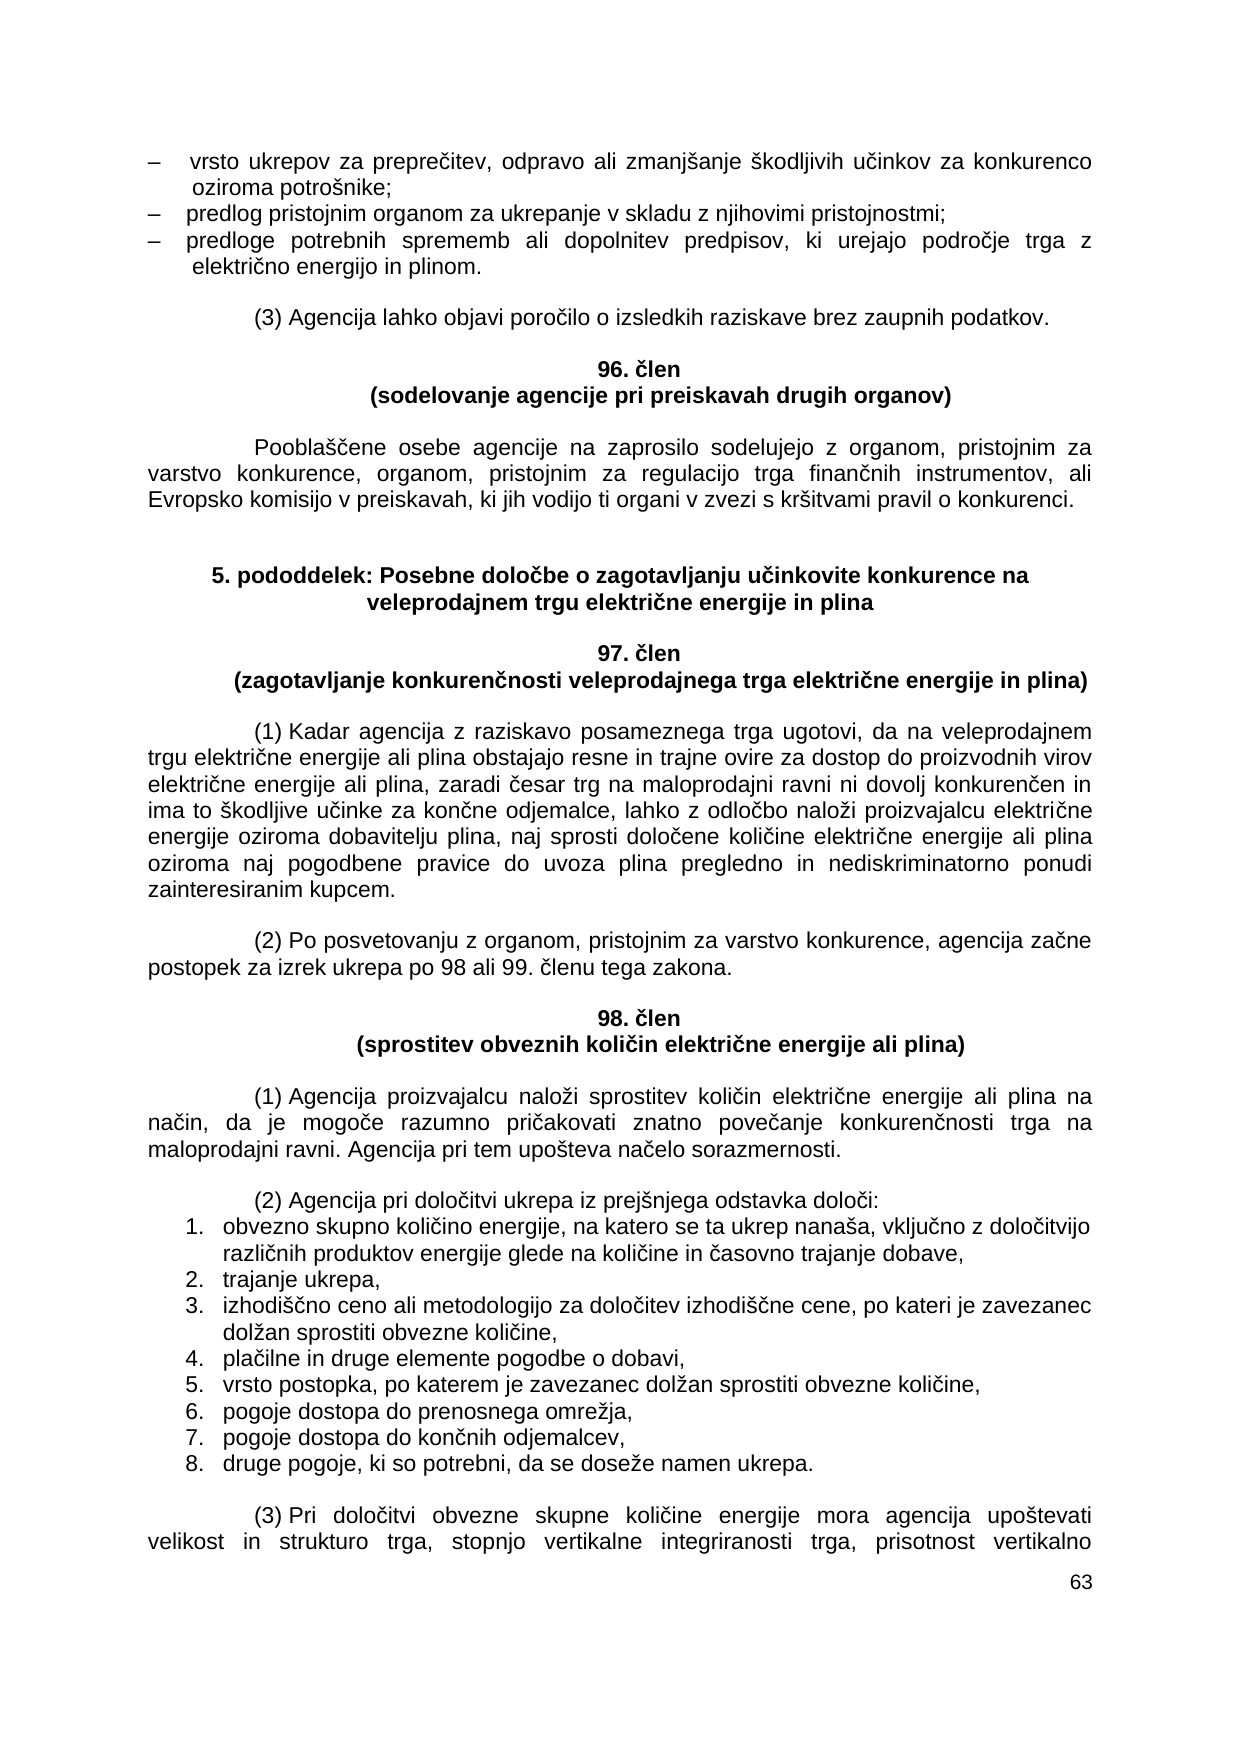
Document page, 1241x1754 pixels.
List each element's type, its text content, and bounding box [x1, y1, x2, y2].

subtitle člen (sprostitev obveznih količin električne energije ali plina) [185, 1005, 1093, 1058]
list druge pogoje, ki so potrebni, da se doseže namen ukrepa. [185, 1450, 1093, 1477]
text – vrsto ukrepov za preprečitev, odpravo ali zmanjšanje škodljivih učinkov za konkurenco oziroma potrošnike; [148, 148, 1093, 200]
list vrsto postopka, po katerem je zavezanec dolžan sprostiti obvezne količine, [185, 1371, 1093, 1398]
subtitle člen (zagotavljanje konkurenčnosti veleprodajnega trga električne energije in plina) [185, 640, 1093, 693]
text Pooblaščene osebe agencije na zaprosilo sodelujejo z organom, pristojnim za varstvo konkurence, organom, pristojnim za regulacijo trga finančnih instrumentov, ali Evropsko komisijo v preiskavah, ki jih vodijo ti organi v zvezi s kršitvami pravil o konkurenci. [148, 433, 1093, 512]
list trajanje ukrepa, [185, 1266, 1093, 1292]
text (2) Agencija pri določitvi ukrepa iz prejšnjega odstavka določi: [148, 1187, 1093, 1213]
list pogoje dostopa do končnih odjemalcev, [185, 1424, 1093, 1450]
subtitle člen (sodelovanje agencije pri preiskavah drugih organov) [185, 356, 1093, 408]
text (3) Agencija lahko objavi poročilo o izsledkih raziskave brez zaupnih podatkov. [148, 304, 1093, 331]
text (1) Kadar agencija z raziskavo posameznega trga ugotovi, da na veleprodajnem trgu električne energije ali plina obstajajo resne in trajne ovire za dostop do proizvodnih virov električne energije ali plina, zaradi česar trg na maloprodajni ravni ni dovolj konkurenčen in ima to škodljive učinke za končne odjemalce, lahko z odločbo naloži proizvajalcu električne energije oziroma dobavitelju plina, naj sprosti določene količine električne energije ali plina oziroma naj pogodbene pravice do uvoza plina pregledno in nediskriminatorno ponudi zainteresiranim kupcem. [148, 718, 1093, 902]
text – predlog pristojnim organom za ukrepanje v skladu z njihovimi pristojnostmi; [148, 200, 1093, 227]
text – predloge potrebnih sprememb ali dopolnitev predpisov, ki urejajo področje trga z električno energijo in plinom. [148, 227, 1093, 279]
list izhodiščno ceno ali metodologijo za določitev izhodiščne cene, po kateri je zavezanec dolžan sprostiti obvezne količine, [185, 1292, 1093, 1345]
text 5. pododdelek: Posebne določbe o zagotavljanju učinkovite konkurence na veleprodajnem trgu električne energije in plina [148, 562, 1093, 615]
text (2) Po posvetovanju z organom, pristojnim za varstvo konkurence, agencija začne postopek za izrek ukrepa po 98 ali 99. členu tega zakona. [148, 927, 1093, 980]
text (1) Agencija proizvajalcu naloži sprostitev količin električne energije ali plina na način, da je mogoče razumno pričakovati znatno povečanje konkurenčnosti trga na maloprodajni ravni. Agencija pri tem upošteva načelo sorazmernosti. [148, 1083, 1093, 1162]
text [148, 1502, 1093, 1554]
list obvezno skupno količino energije, na katero se ta ukrep nanaša, vključno z določitvijo različnih produktov energije glede na količine in časovno trajanje dobave, [185, 1213, 1093, 1266]
list plačilne in druge elemente pogodbe o dobavi, [185, 1345, 1093, 1371]
list pogoje dostopa do prenosnega omrežja, [185, 1398, 1093, 1424]
